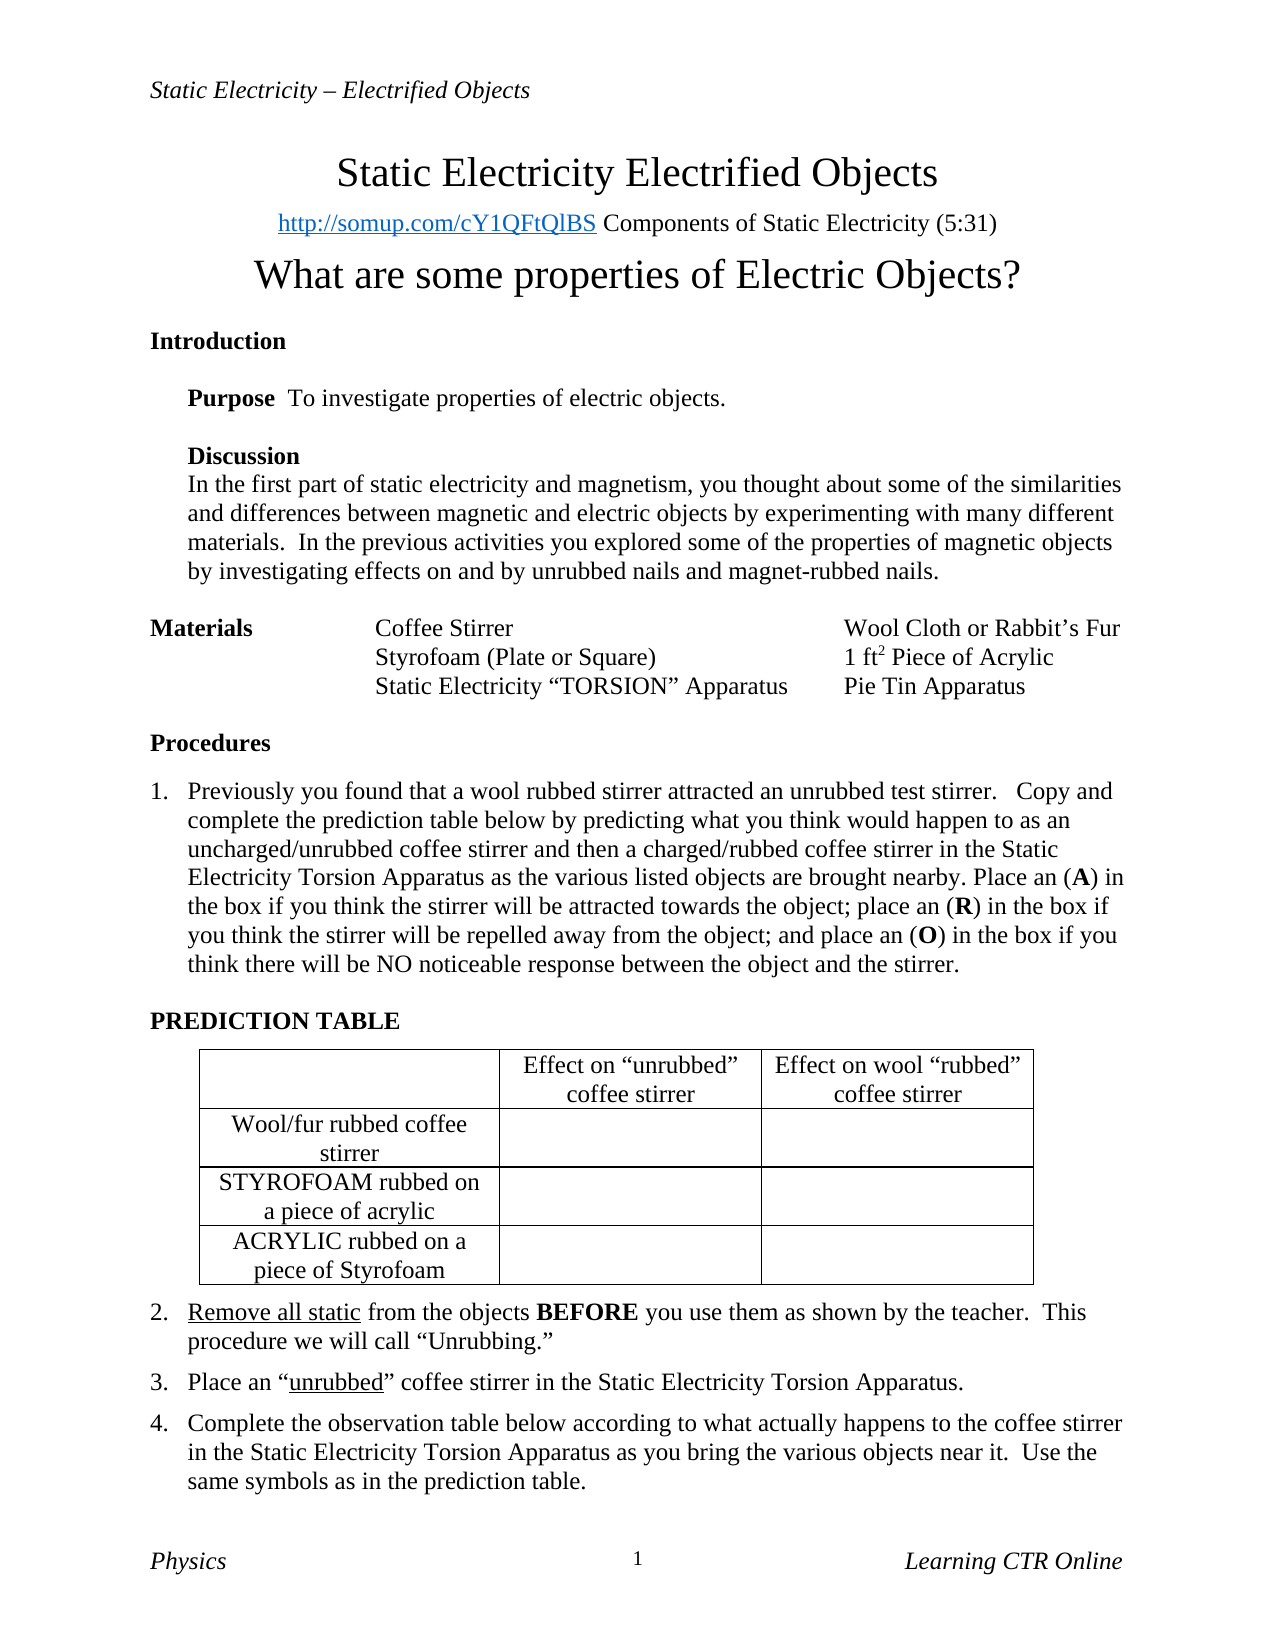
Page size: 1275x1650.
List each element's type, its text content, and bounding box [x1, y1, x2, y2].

table_cell [762, 1168, 1033, 1225]
text In the first part of static electricity and magnetism, you thought about some of the similarities and differences between magnetic and electric objects by experimenting with many different materials. In the previous activities you explored some of the properties of magnetic objects by investigating effects on and by unrubbed nails and magnet-rubbed nails. [187, 469, 1125, 584]
subtitle Purpose To investigate properties of electric objects. [187, 383, 1125, 412]
text 2. Remove all static from the objects BEFORE you use them as shown by the teacher. This procedure we will call “Unrubbing.” [150, 1297, 1125, 1354]
table_header Effect on wool “rubbed” coffee stirrer [762, 1050, 1033, 1108]
subtitle Styrofoam (Plate or Square) 1 ft2 Piece of Acrylic [150, 642, 1125, 671]
table_header Effect on “unrubbed” coffee stirrer [500, 1050, 761, 1108]
text 3. Place an “unrubbed” coffee stirrer in the Static Electricity Torsion Apparatus. [150, 1367, 1125, 1396]
text What are some properties of Electric Objects? [150, 249, 1125, 297]
table_cell [500, 1226, 761, 1283]
table_cell ACRYLIC rubbed on a piece of Styrofoam [200, 1226, 499, 1283]
table_cell [762, 1109, 1033, 1166]
subtitle Introduction [150, 326, 1125, 354]
table_cell Wool/fur rubbed coffee stirrer [200, 1109, 499, 1166]
list Complete the observation table below according to what actually happens to the coffee stirrer in the Static Electricity Torsion Apparatus as you bring the various objects near it. Use the same symbols as in the prediction table. [150, 1408, 1125, 1494]
text PREDICTION TABLE [150, 1006, 1125, 1035]
text Discussion [187, 441, 1125, 469]
text http://somup.com/cY1QFtQlBS Components of Static Electricity (5:31) [150, 208, 1125, 237]
subtitle Materials Coffee Stirrer Wool Cloth or Rabbit’s Fur [150, 613, 1125, 642]
table_cell STYROFOAM rubbed on a piece of acrylic [200, 1168, 499, 1225]
table_cell [500, 1109, 761, 1166]
table_cell [500, 1168, 761, 1225]
subtitle Static Electricity “TORSION” Apparatus Pie Tin Apparatus [150, 671, 1125, 699]
text Static Electricity Electrified Objects [150, 147, 1125, 195]
text 1. Previously you found that a wool rubbed stirrer attracted an unrubbed test stirrer. Copy and complete the prediction table below by predicting what you think would happen to as an uncharged/unrubbed coffee stirrer and then a charged/rubbed coffee stirrer in the Static Electricity Torsion Apparatus as the various listed objects are brought nearby. Place an (A) in the box if you think the stirrer will be attracted towards the object; place an (R) in the box if you think the stirrer will be repelled away from the object; and place an (O) in the box if you think there will be NO noticeable response between the object and the stirrer. [150, 776, 1125, 977]
table_header [200, 1050, 499, 1108]
table_cell [762, 1226, 1033, 1283]
text Procedures [150, 728, 1125, 757]
